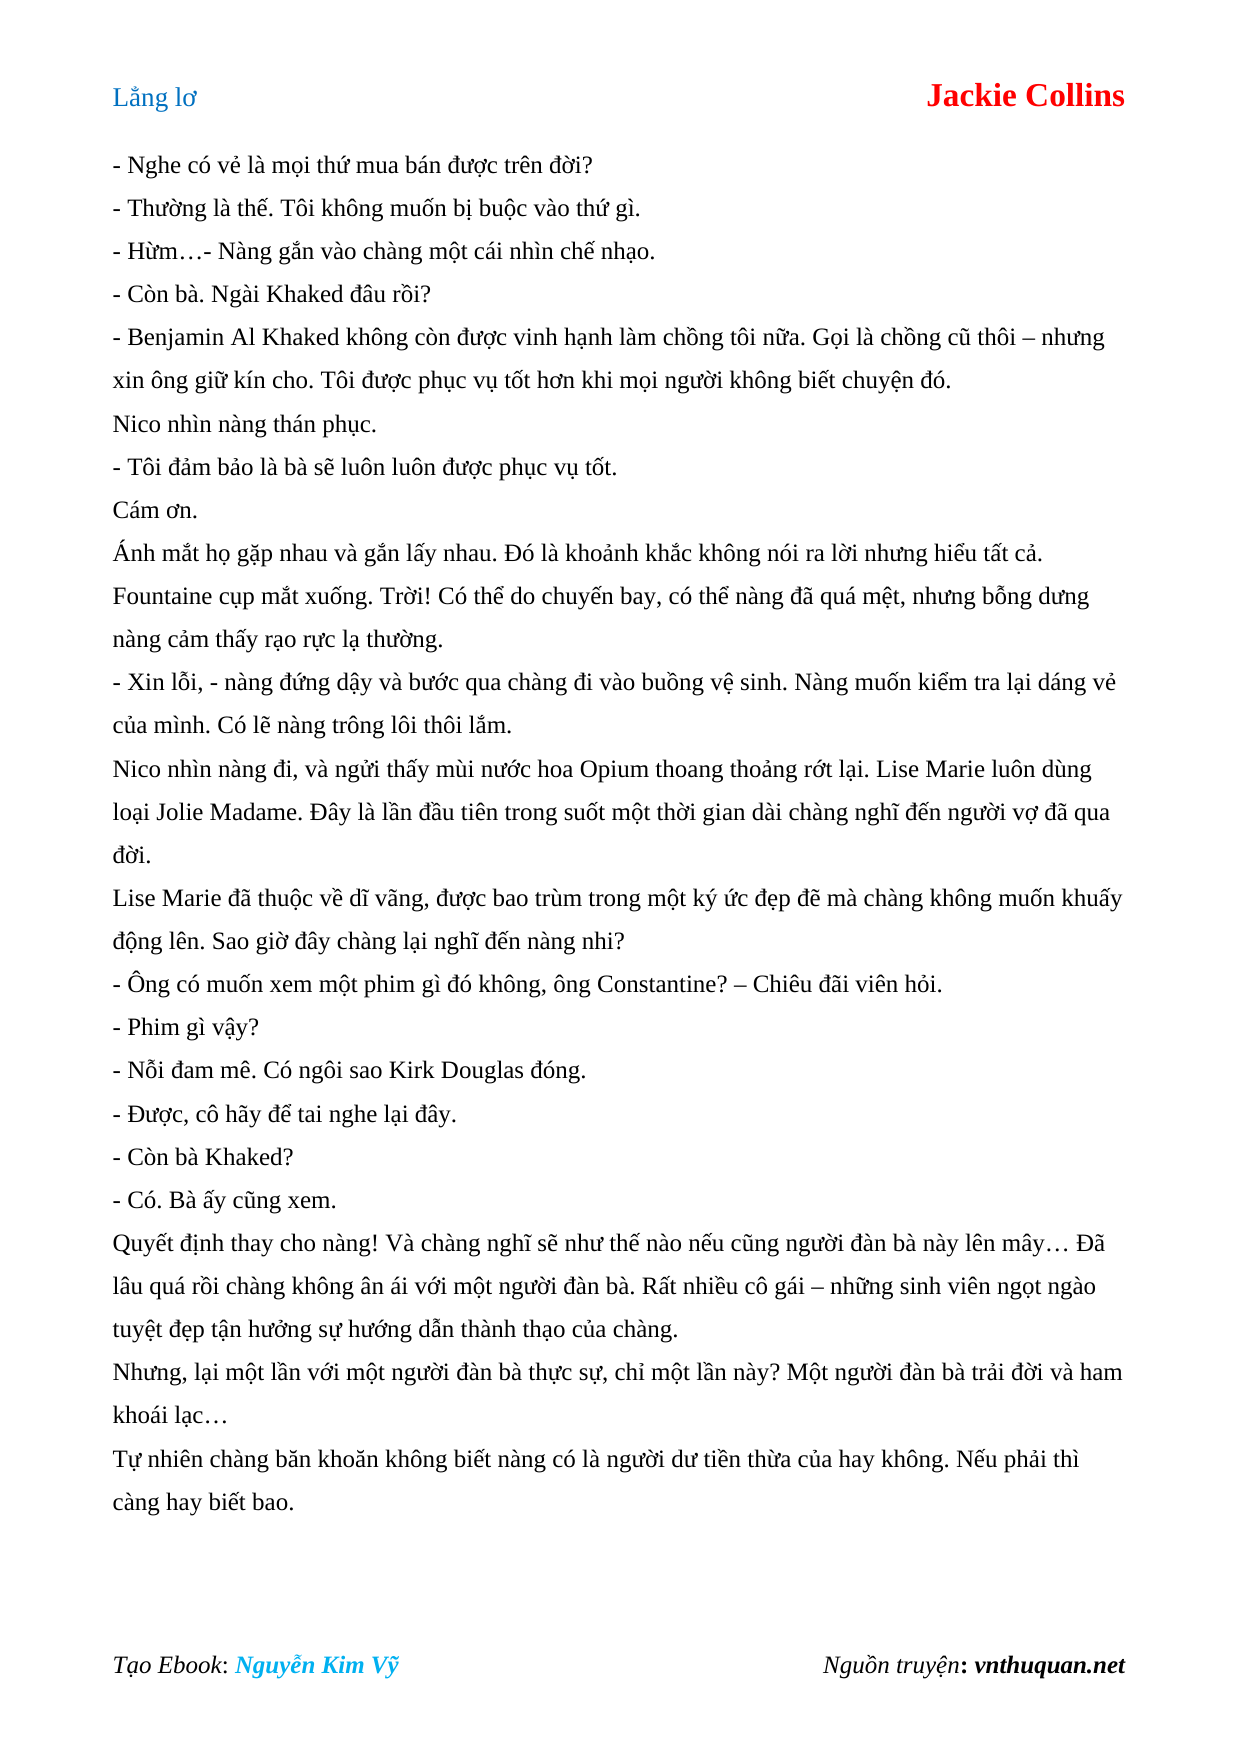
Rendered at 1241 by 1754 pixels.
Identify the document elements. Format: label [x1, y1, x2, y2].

text [112, 150, 1128, 1559]
